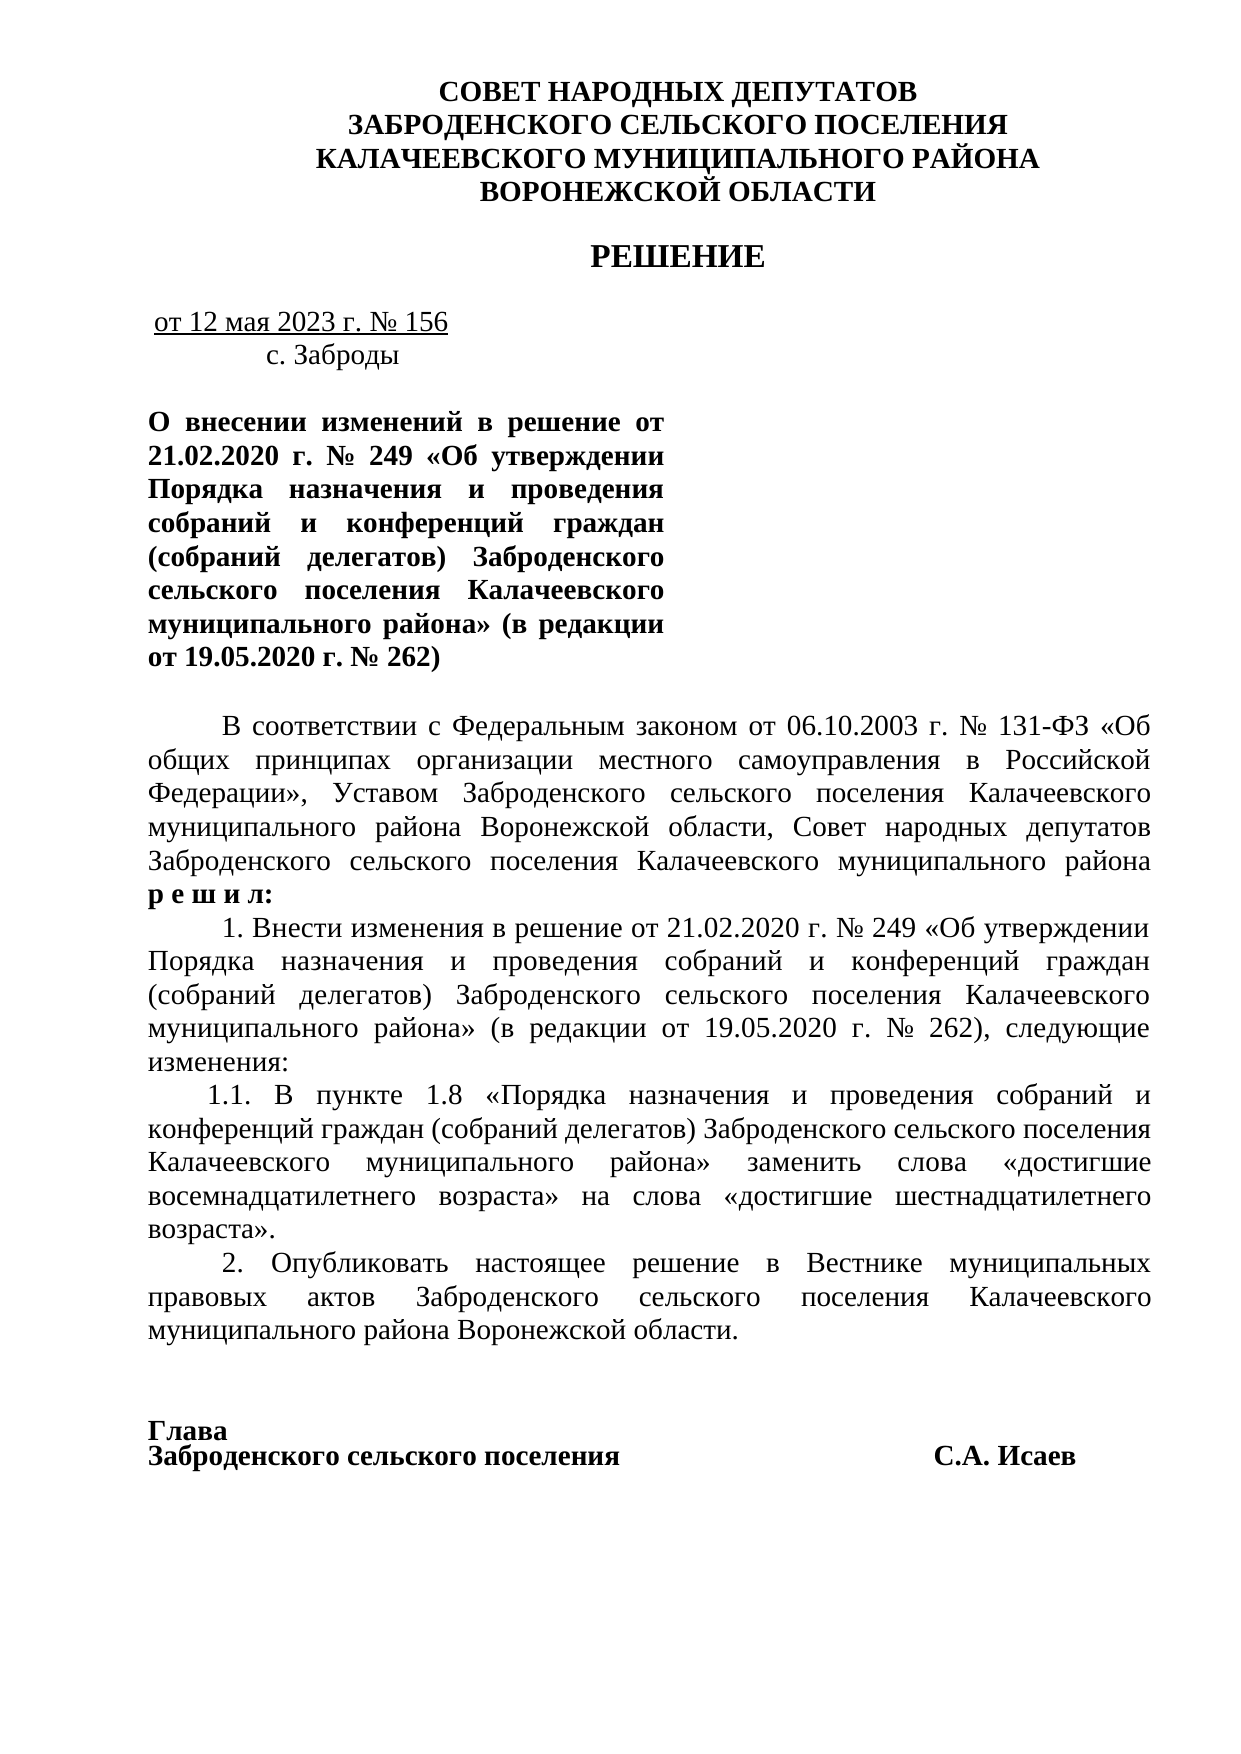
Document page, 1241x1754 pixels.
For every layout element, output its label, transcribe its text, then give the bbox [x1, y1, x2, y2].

text ЗАБРОДЕНСКОГО СЕЛЬСКОГО ПОСЕЛЕНИЯ [148, 107, 1152, 141]
text СОВЕТ НАРОДНЫХ ДЕПУТАТОВ [148, 74, 1152, 107]
text Глава [148, 1421, 1152, 1446]
text В соответствии с Федеральным законом от 06.10.2003 г. № 131-ФЗ «Об общих принципах организации местного самоуправления в Российской Федерации», Уставом Заброденского сельского поселения Калачеевского муниципального района Воронежской области, Совет народных депутатов Заброденского сельского поселения Калачеевского муниципального района р е ш и л: [148, 708, 1152, 910]
text 2. Опубликовать настоящее решение в Вестнике муниципальных правовых актов Заброденского сельского поселения Калачеевского муниципального района Воронежской области. [148, 1245, 1152, 1346]
text 1.1. В пункте 1.8 «Порядка назначения и проведения собраний и конференций граждан (собраний делегатов) Заброденского сельского поселения Калачеевского муниципального района» заменить слова «достигшие восемнадцатилетнего возраста» на слова «достигшие шестнадцатилетнего возраста». [148, 1077, 1152, 1245]
text ВОРОНЕЖСКОЙ ОБЛАСТИ [148, 174, 1152, 208]
text от 12 мая 2023 г. № 156 [148, 304, 1152, 337]
text КАЛАЧЕЕВСКОГО МУНИЦИПАЛЬНОГО РАЙОНА [148, 141, 1152, 174]
text с. Заброды [148, 337, 1152, 371]
text Заброденского сельского поселения С.А. Исаев [148, 1446, 1152, 1471]
text 1. Внести изменения в решение от 21.02.2020 г. № 249 «Об утверждении Порядка назначения и проведения собраний и конференций граждан (собраний делегатов) Заброденского сельского поселения Калачеевского муниципального района» (в редакции от 19.05.2020 г. № 262), следующие изменения: [148, 910, 1152, 1077]
text РЕШЕНИЕ [148, 237, 1152, 275]
text О внесении изменений в решение от 21.02.2020 г. № 249 «Об утверждении Порядка назначения и проведения собраний и конференций граждан (собраний делегатов) Заброденского сельского поселения Калачеевского муниципального района» (в редакции от 19.05.2020 г. № 262) [148, 404, 664, 673]
